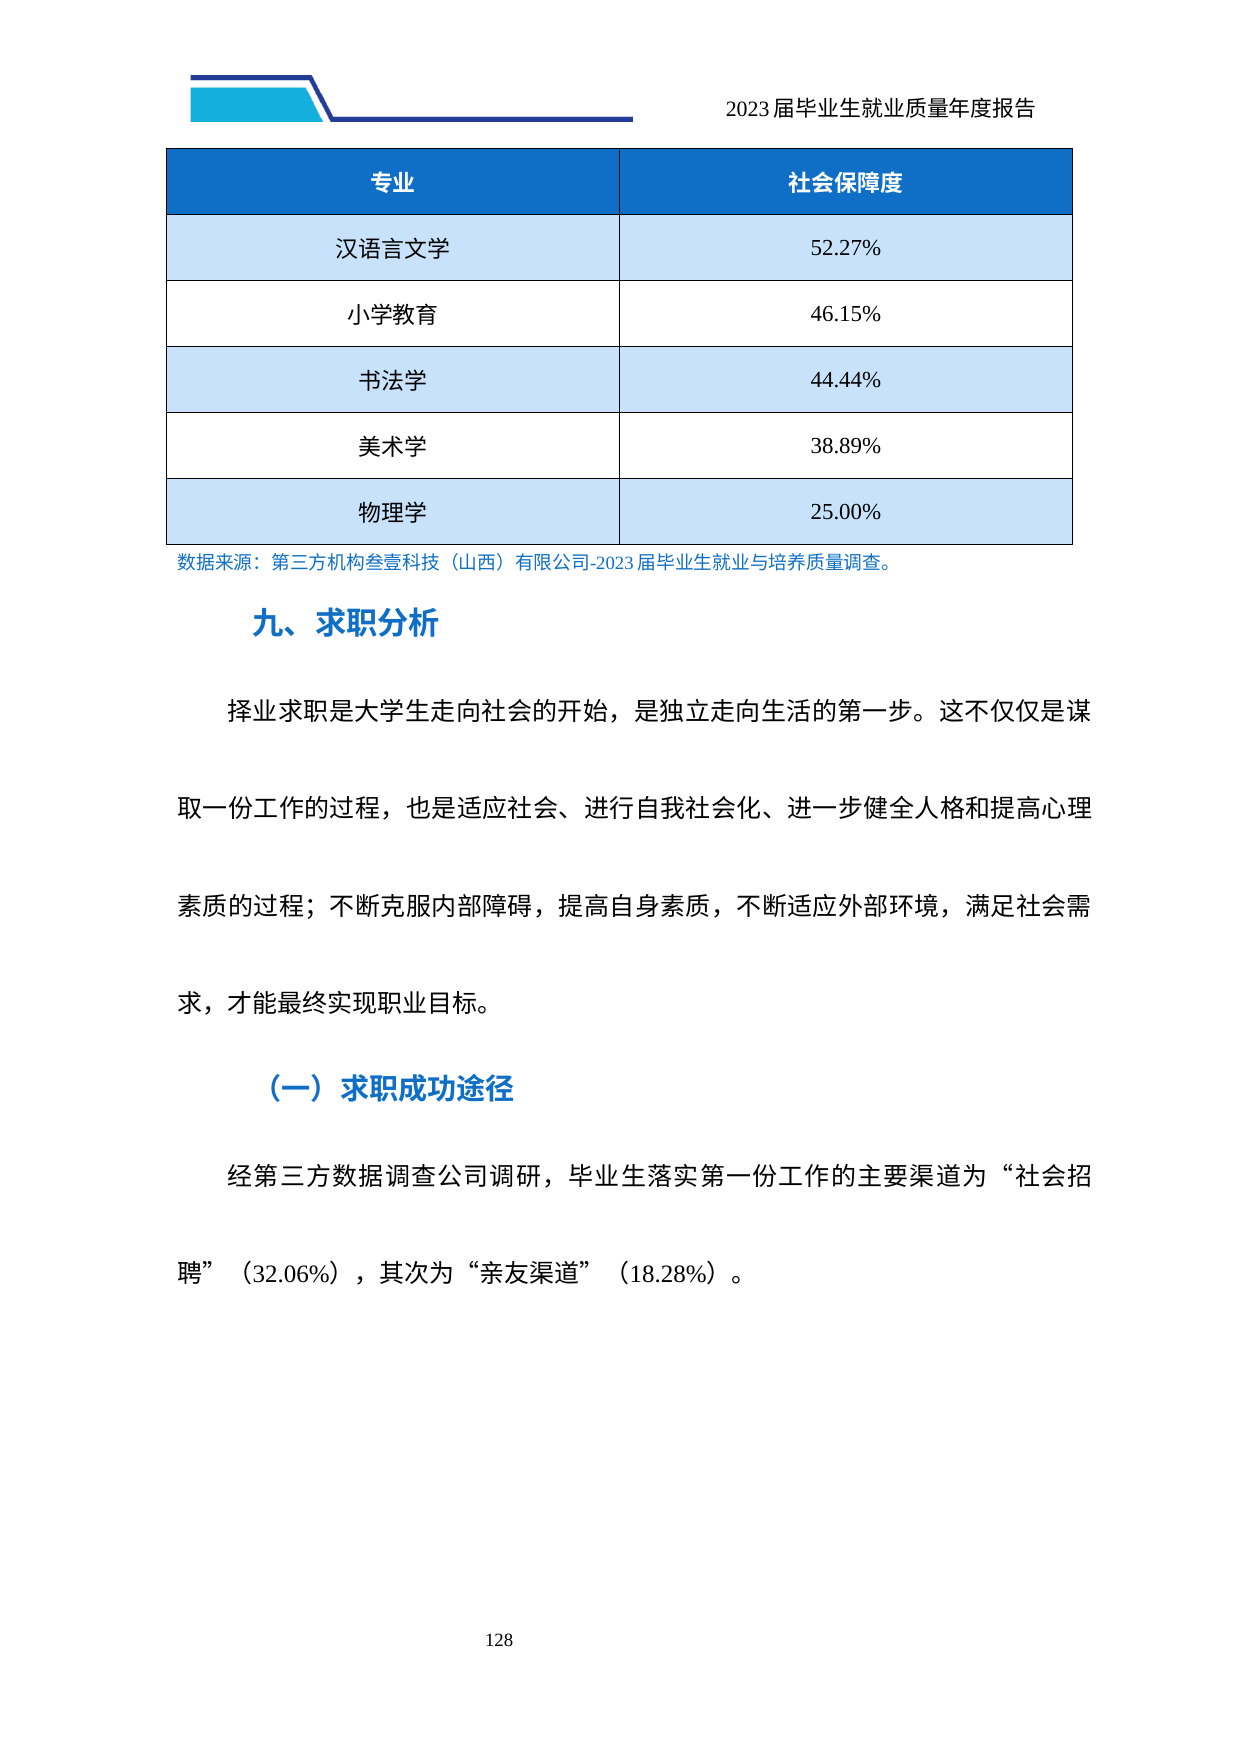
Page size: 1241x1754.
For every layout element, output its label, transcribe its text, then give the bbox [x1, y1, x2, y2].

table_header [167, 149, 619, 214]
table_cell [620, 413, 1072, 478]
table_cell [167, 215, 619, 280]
text 经第三方数据调查公司调研，毕业生落实第一份工作的主要渠道为“社会招聘”（32.06%），其次为“亲友渠道”（18.28%）。 [177, 1142, 1092, 1304]
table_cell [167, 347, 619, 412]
list 九、求职分析 [177, 588, 1092, 653]
text 择业求职是大学生走向社会的开始，是独立走向生活的第一步。这不仅仅是谋取一份工作的过程，也是适应社会、进行自我社会化、进一步健全人格和提高心理素质的过程；不断克服内部障碍，提高自身素质，不断适应外部环境，满足社会需求，才能最终实现职业目标。 [177, 677, 1092, 1034]
list （一）求职成功途径 [177, 1054, 1092, 1119]
text 数据来源：第三方机构叁壹科技（山西）有限公司-2023届毕业生就业与培养质量调查。 [177, 545, 1092, 577]
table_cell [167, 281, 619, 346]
picture [190, 75, 633, 122]
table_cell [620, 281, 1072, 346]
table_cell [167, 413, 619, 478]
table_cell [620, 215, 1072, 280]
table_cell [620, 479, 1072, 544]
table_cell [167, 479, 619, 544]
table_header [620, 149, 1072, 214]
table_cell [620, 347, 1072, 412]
